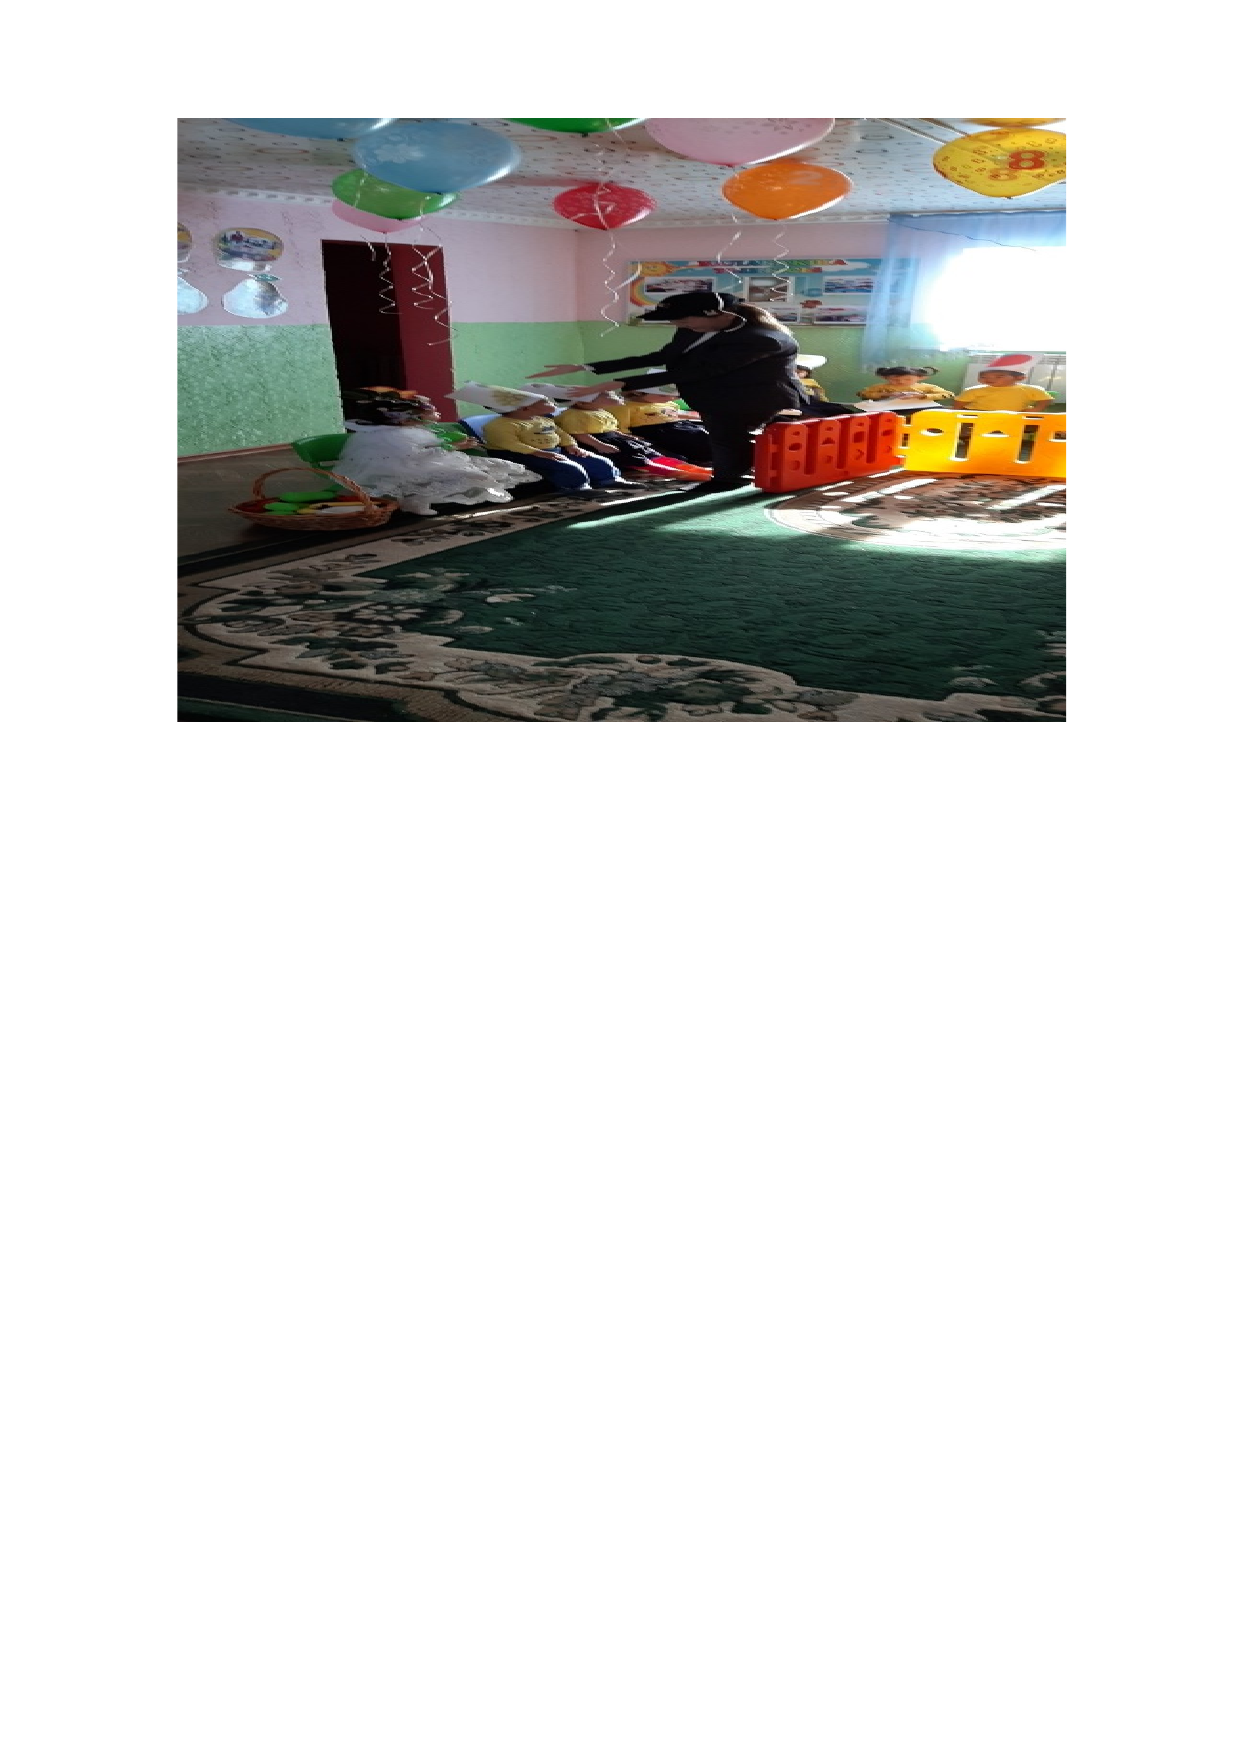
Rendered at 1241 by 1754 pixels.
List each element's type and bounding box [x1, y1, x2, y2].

picture [177, 118, 1067, 722]
